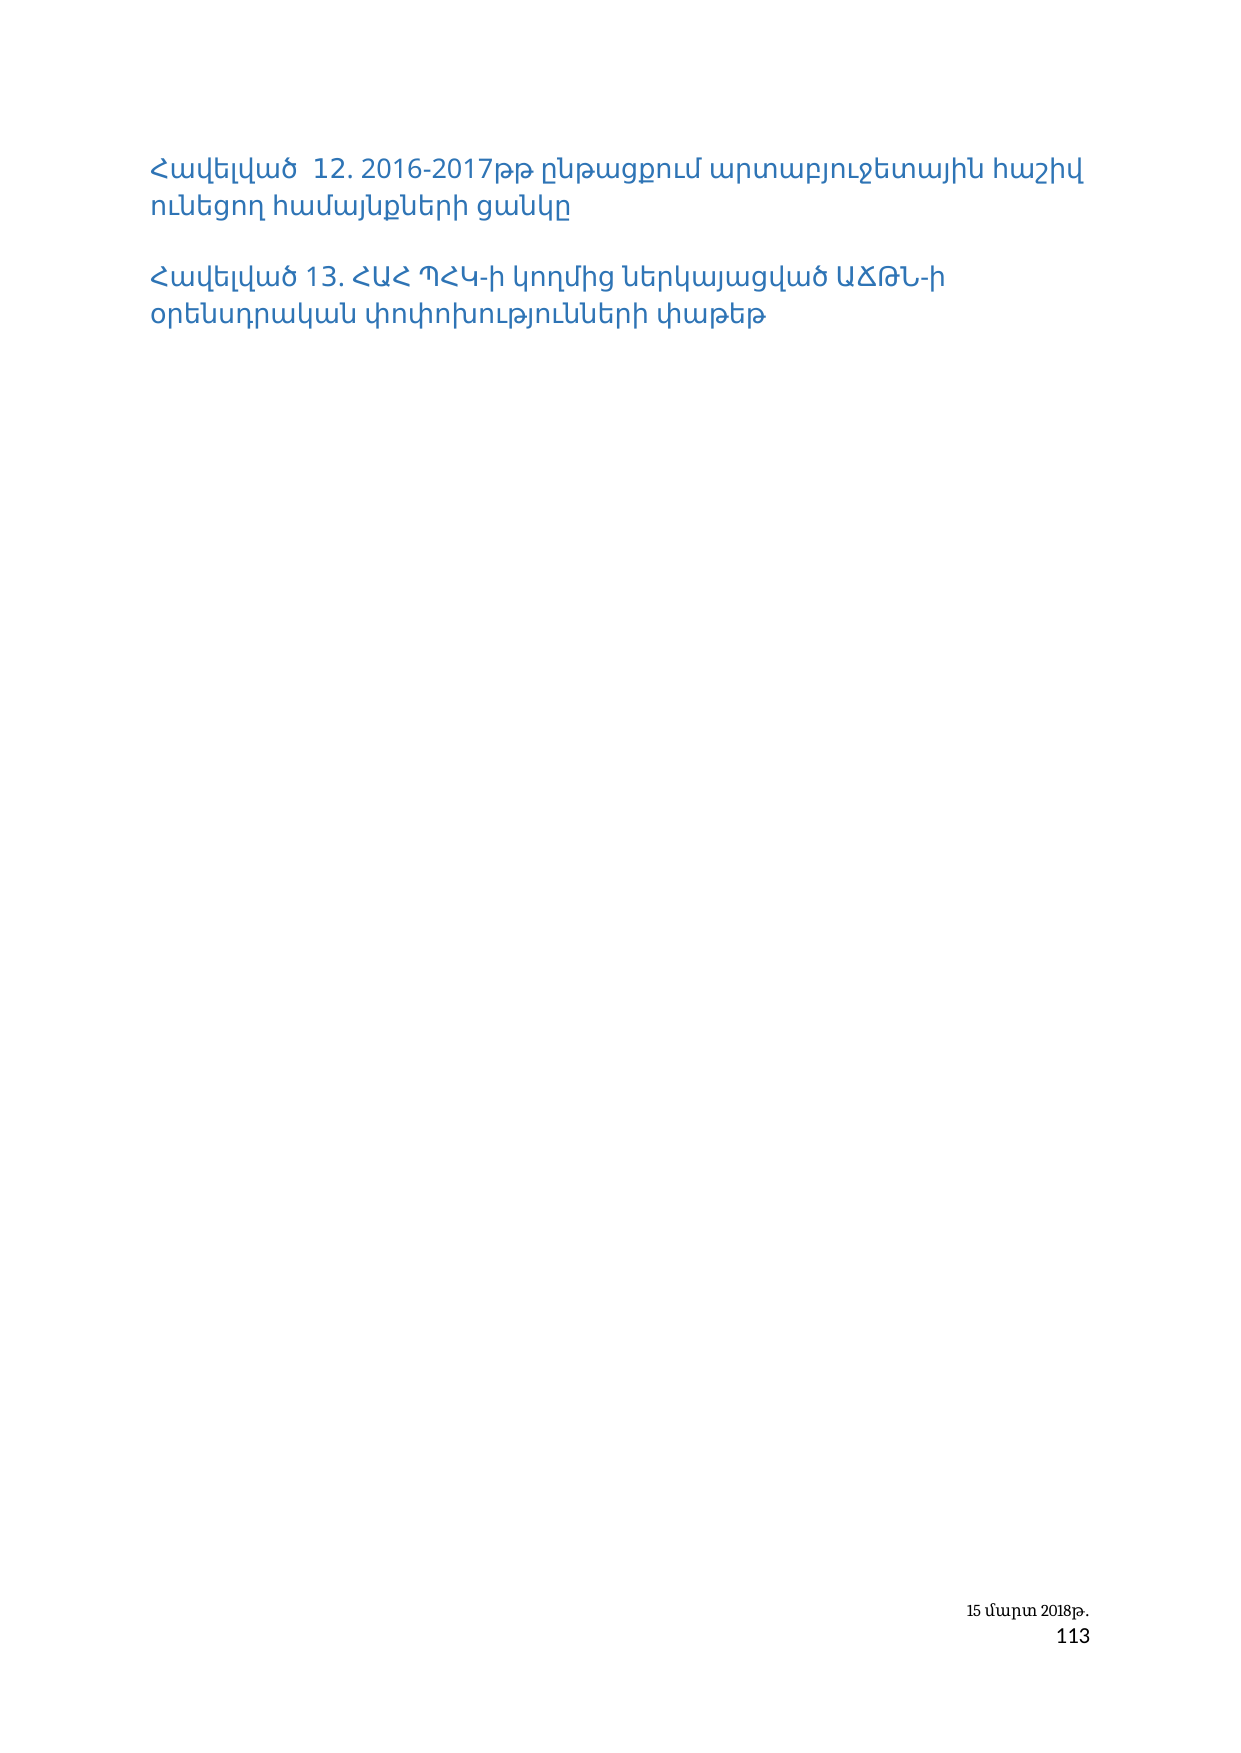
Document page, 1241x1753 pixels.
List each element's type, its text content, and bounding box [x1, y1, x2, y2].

subtitle Հավելված 13. ՀԱՀ ՊՀԿ-ի կողմից ներկայացված ԱՃԹՆ-ի օրենսդրական փոփոխությունների փաթեթ [150, 257, 1090, 331]
subtitle Հավելված 12. 2016-2017թթ ընթացքում արտաբյուջետային հաշիվ ունեցող համայնքների ցանկը [150, 150, 1090, 224]
